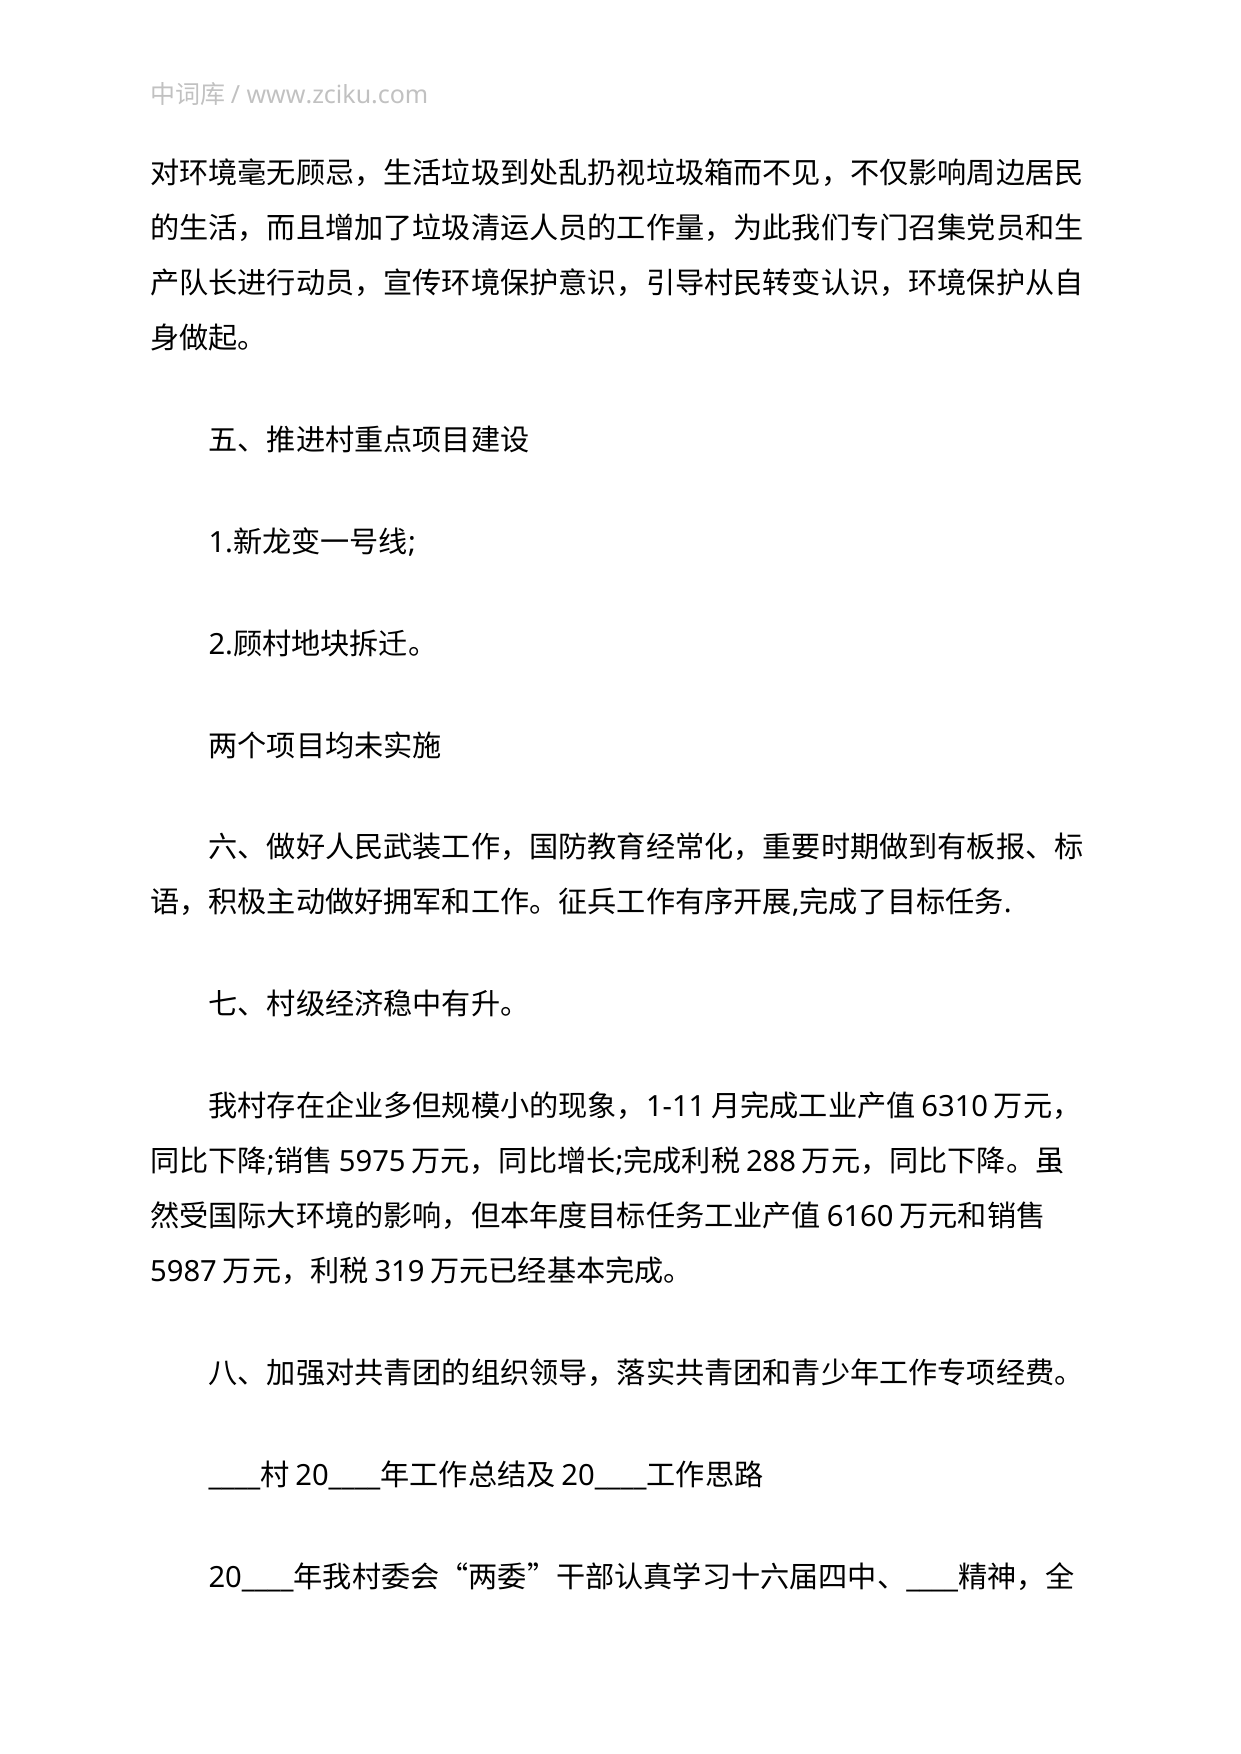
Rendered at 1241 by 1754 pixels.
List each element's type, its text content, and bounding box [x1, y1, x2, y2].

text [150, 150, 1090, 357]
text 1.新龙变一号线; [150, 518, 1090, 561]
text 我村存在企业多但规模小的现象，1-11月完成工业产值6310万元，同比下降;销售5975万元，同比增长;完成利税288万元，同比下降。虽然受国际大环境的影响，但本年度目标任务工业产值6160万元和销售5987万元，利税319万元已经基本完成。 [150, 1083, 1090, 1290]
text ____村20____年工作总结及20____工作思路 [150, 1451, 1090, 1494]
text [150, 1553, 1090, 1596]
text 七、村级经济稳中有升。 [150, 981, 1090, 1023]
text 八、加强对共青团的组织领导，落实共青团和青少年工作专项经费。 [150, 1349, 1090, 1392]
text 五、推进村重点项目建设 [150, 416, 1090, 459]
text 六、做好人民武装工作，国防教育经常化，重要时期做到有板报、标语，积极主动做好拥军和工作。征兵工作有序开展,完成了目标任务. [150, 824, 1090, 921]
text 2.顾村地块拆迁。 [150, 620, 1090, 663]
text 两个项目均未实施 [150, 722, 1090, 764]
